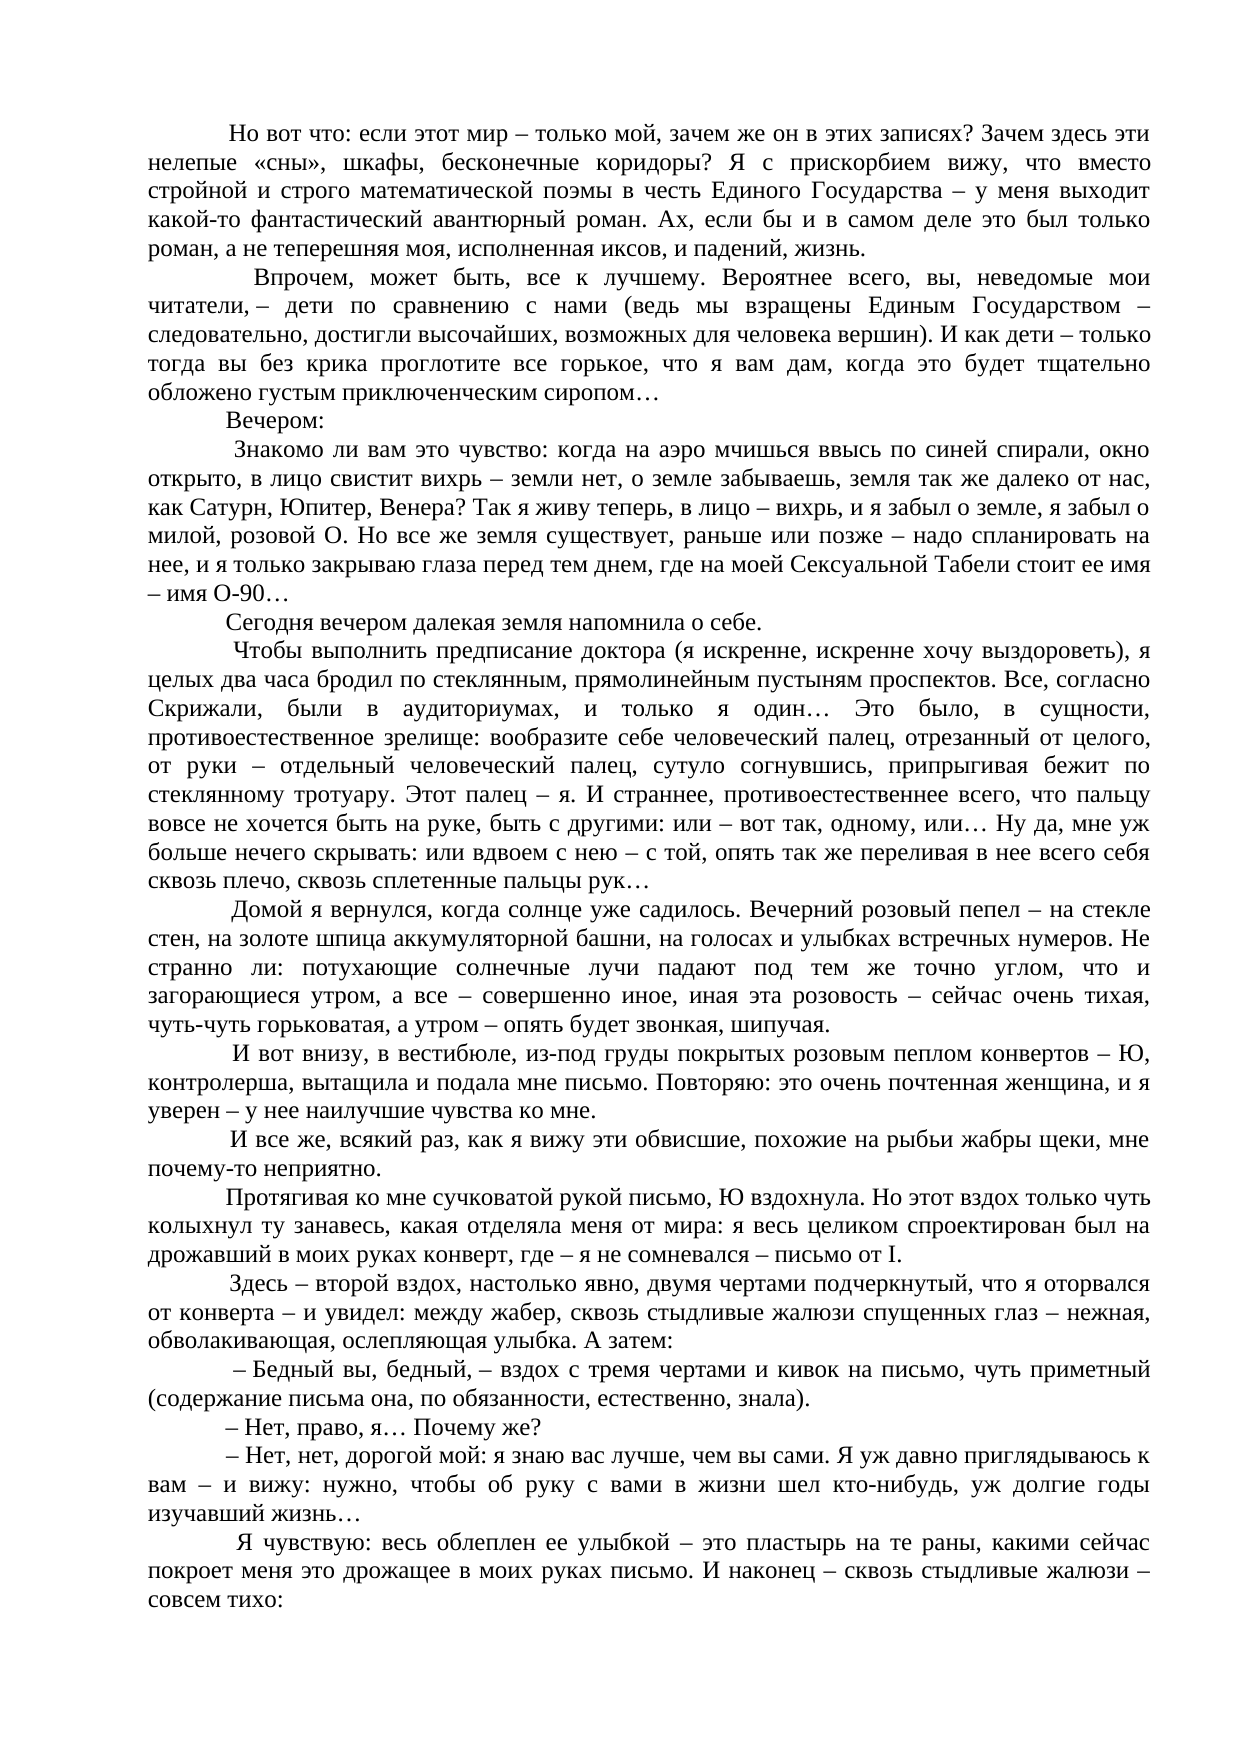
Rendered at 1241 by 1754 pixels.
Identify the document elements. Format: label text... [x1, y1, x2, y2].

text Чтобы выполнить предписание доктора (я искренне, искренне хочу выздороветь), я целых два часа бродил по стеклянным, прямолинейным пустыням проспектов. Все, согласно Скрижали, были в аудиториумах, и только я один… Это было, в сущности, противоестественное зрелище: вообразите себе человеческий палец, отрезанный от целого, от руки – отдельный человеческий палец, сутуло согнувшись, припрыгивая бежит по стеклянному тротуару. Этот палец – я. И страннее, противоестественнее всего, что пальцу вовсе не хочется быть на руке, быть с другими: или – вот так, одному, или… Ну да, мне уж больше нечего скрывать: или вдвоем с нею – с той, опять так же переливая в нее всего себя сквозь плечо, сквозь сплетенные пальцы рук… [148, 636, 1152, 894]
text И все же, всякий раз, как я вижу эти обвисшие, похожие на рыбьи жабры щеки, мне почему-то неприятно. [148, 1124, 1152, 1182]
text Впрочем, может быть, все к лучшему. Вероятнее всего, вы, неведомые мои читатели, – дети по сравнению с нами (ведь мы взращены Единым Государством – следовательно, достигли высочайших, возможных для человека вершин). И как дети – только тогда вы без крика проглотите все горькое, что я вам дам, когда это будет тщательно обложено густым приключенческим сиропом… [148, 262, 1152, 406]
text Но вот что: если этот мир – только мой, зачем же он в этих записях? Зачем здесь эти нелепые «сны», шкафы, бесконечные коридоры? Я с прискорбием вижу, что вместо стройной и строго математической поэмы в честь Единого Государства – у меня выходит какой-то фантастический авантюрный роман. Ах, если бы и в самом деле это был только роман, а не теперешняя моя, исполненная иксов, и падений, жизнь. [148, 118, 1152, 262]
text – Нет, право, я… Почему же? [148, 1412, 1152, 1441]
text Сегодня вечером далекая земля напомнила о себе. [148, 607, 1152, 636]
text – Нет, нет, дорогой мой: я знаю вас лучше, чем вы сами. Я уж давно приглядываюсь к вам – и вижу: нужно, чтобы об руку с вами в жизни шел кто-нибудь, уж долгие годы изучавший жизнь… [148, 1441, 1152, 1527]
text Домой я вернулся, когда солнце уже садилось. Вечерний розовый пепел – на стекле стен, на золоте шпица аккумуляторной башни, на голосах и улыбках встречных нумеров. Не странно ли: потухающие солнечные лучи падают под тем же точно углом, что и загорающиеся утром, а все – совершенно иное, иная эта розовость – сейчас очень тихая, чуть-чуть горьковатая, а утром – опять будет звонкая, шипучая. [148, 894, 1152, 1038]
text Протягивая ко мне сучковатой рукой письмо, Ю вздохнула. Но этот вздох только чуть колыхнул ту занавесь, какая отделяла меня от мира: я весь целиком спроектирован был на дрожавший в моих руках конверт, где – я не сомневался – письмо от I. [148, 1182, 1152, 1268]
text Знакомо ли вам это чувство: когда на аэро мчишься ввысь по синей спирали, окно открыто, в лицо свистит вихрь – земли нет, о земле забываешь, земля так же далеко от нас, как Сатурн, Юпитер, Венера? Так я живу теперь, в лицо – вихрь, и я забыл о земле, я забыл о милой, розовой О. Но все же земля существует, раньше или позже – надо спланировать на нее, и я только закрываю глаза перед тем днем, где на моей Сексуальной Табели стоит ее имя – имя О-90… [148, 434, 1152, 607]
text Здесь – второй вздох, настолько явно, двумя чертами подчеркнутый, что я оторвался от конверта – и увидел: между жабер, сквозь стыдливые жалюзи спущенных глаз – нежная, обволакивающая, ослепляющая улыбка. А затем: [148, 1268, 1152, 1354]
text Вечером: [148, 406, 1152, 434]
text И вот внизу, в вестибюле, из-под груды покрытых розовым пеплом конвертов – Ю, контролерша, вытащила и подала мне письмо. Повторяю: это очень почтенная женщина, и я уверен – у нее наилучшие чувства ко мне. [148, 1038, 1152, 1124]
text – Бедный вы, бедный, – вздох с тремя чертами и кивок на письмо, чуть приметный (содержание письма она, по обязанности, естественно, знала). [148, 1354, 1152, 1412]
text Я чувствую: весь облеплен ее улыбкой – это пластырь на те раны, какими сейчас покроет меня это дрожащее в моих руках письмо. И наконец – сквозь стыдливые жалюзи – совсем тихо: [148, 1527, 1152, 1613]
